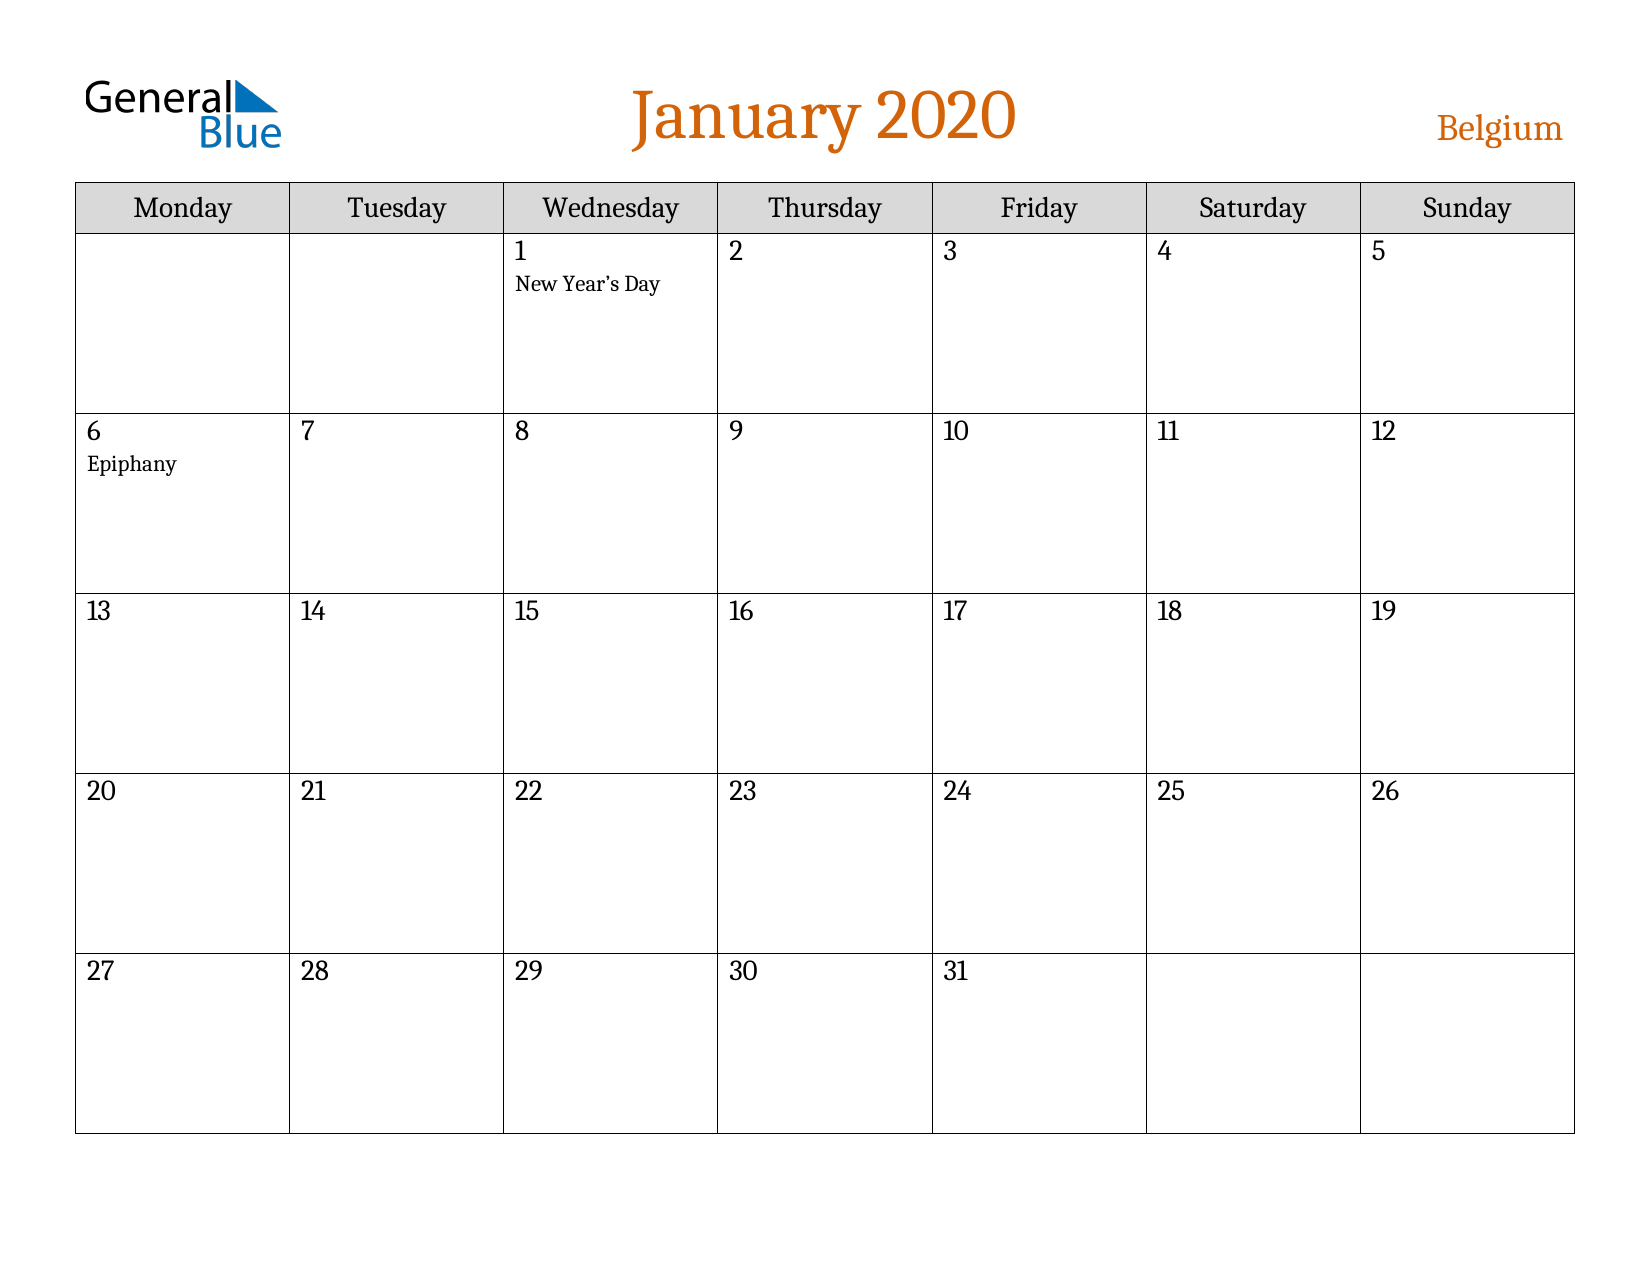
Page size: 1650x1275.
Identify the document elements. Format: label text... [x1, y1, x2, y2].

table_cell 18 [1147, 594, 1360, 630]
table_cell [1361, 450, 1574, 593]
table_cell 8 [504, 414, 717, 450]
table_header January 2020 [504, 75, 1146, 182]
table_cell [290, 234, 503, 270]
table_cell 31 [933, 954, 1146, 990]
table_cell [1361, 630, 1574, 773]
table_cell 28 [290, 954, 503, 990]
table_cell 29 [504, 954, 717, 990]
table_cell 11 [1147, 414, 1360, 450]
table_cell 15 [504, 594, 717, 630]
table_cell Sunday [1361, 183, 1574, 233]
table_cell [933, 990, 1146, 1133]
table_cell 2 [718, 234, 932, 270]
table_cell [933, 270, 1146, 413]
table_cell 16 [718, 594, 932, 630]
table_cell [1147, 954, 1360, 990]
table_cell [504, 450, 717, 593]
table_cell 4 [1147, 234, 1360, 270]
table_cell 25 [1147, 774, 1360, 810]
table_cell 30 [718, 954, 932, 990]
table_cell 9 [718, 414, 932, 450]
table_cell [1147, 630, 1360, 773]
table_cell 20 [76, 774, 289, 810]
table_cell [76, 630, 289, 773]
table_cell [718, 270, 932, 413]
table_cell Wednesday [504, 183, 717, 233]
table_cell [290, 450, 503, 593]
table_cell Tuesday [290, 183, 503, 233]
table_cell 1 [504, 234, 717, 270]
table_cell [76, 990, 289, 1133]
table_cell [1361, 270, 1574, 413]
table_cell Saturday [1147, 183, 1360, 233]
table_cell [76, 270, 289, 413]
table_cell [290, 810, 503, 953]
table_cell [1147, 450, 1360, 593]
table_cell [1361, 810, 1574, 953]
table_cell [1361, 990, 1574, 1133]
table_cell [76, 810, 289, 953]
table_cell 24 [933, 774, 1146, 810]
table_cell 13 [76, 594, 289, 630]
table_cell [290, 270, 503, 413]
table_cell [1147, 270, 1360, 413]
table_cell [933, 810, 1146, 953]
table_cell [718, 450, 932, 593]
table_cell [504, 630, 717, 773]
table_cell 14 [290, 594, 503, 630]
table_cell New Year’s Day [504, 270, 717, 413]
table_header [76, 75, 503, 182]
table_cell [933, 450, 1146, 593]
table_cell [504, 990, 717, 1133]
table_cell 21 [290, 774, 503, 810]
table_cell Monday [76, 183, 289, 233]
table_cell [76, 234, 289, 270]
table_cell [718, 990, 932, 1133]
table_cell 3 [933, 234, 1146, 270]
table_cell 5 [1361, 234, 1574, 270]
picture [86, 80, 281, 148]
table_cell 7 [290, 414, 503, 450]
table_cell 19 [1361, 594, 1574, 630]
table_cell 26 [1361, 774, 1574, 810]
table_cell 22 [504, 774, 717, 810]
table_cell [1147, 810, 1360, 953]
table_cell 23 [718, 774, 932, 810]
table_cell 27 [76, 954, 289, 990]
table_cell Thursday [718, 183, 932, 233]
table_cell [290, 990, 503, 1133]
table_cell [290, 630, 503, 773]
table_cell [933, 630, 1146, 773]
table_cell Friday [933, 183, 1146, 233]
table_cell [718, 810, 932, 953]
table_header Belgium [1146, 75, 1574, 182]
table_cell 10 [933, 414, 1146, 450]
table_cell Epiphany [76, 450, 289, 593]
table_cell [1147, 990, 1360, 1133]
table_cell [1361, 954, 1574, 990]
table_cell 12 [1361, 414, 1574, 450]
table_cell [718, 630, 932, 773]
table_cell 17 [933, 594, 1146, 630]
table_cell 6 [76, 414, 289, 450]
table_cell [504, 810, 717, 953]
